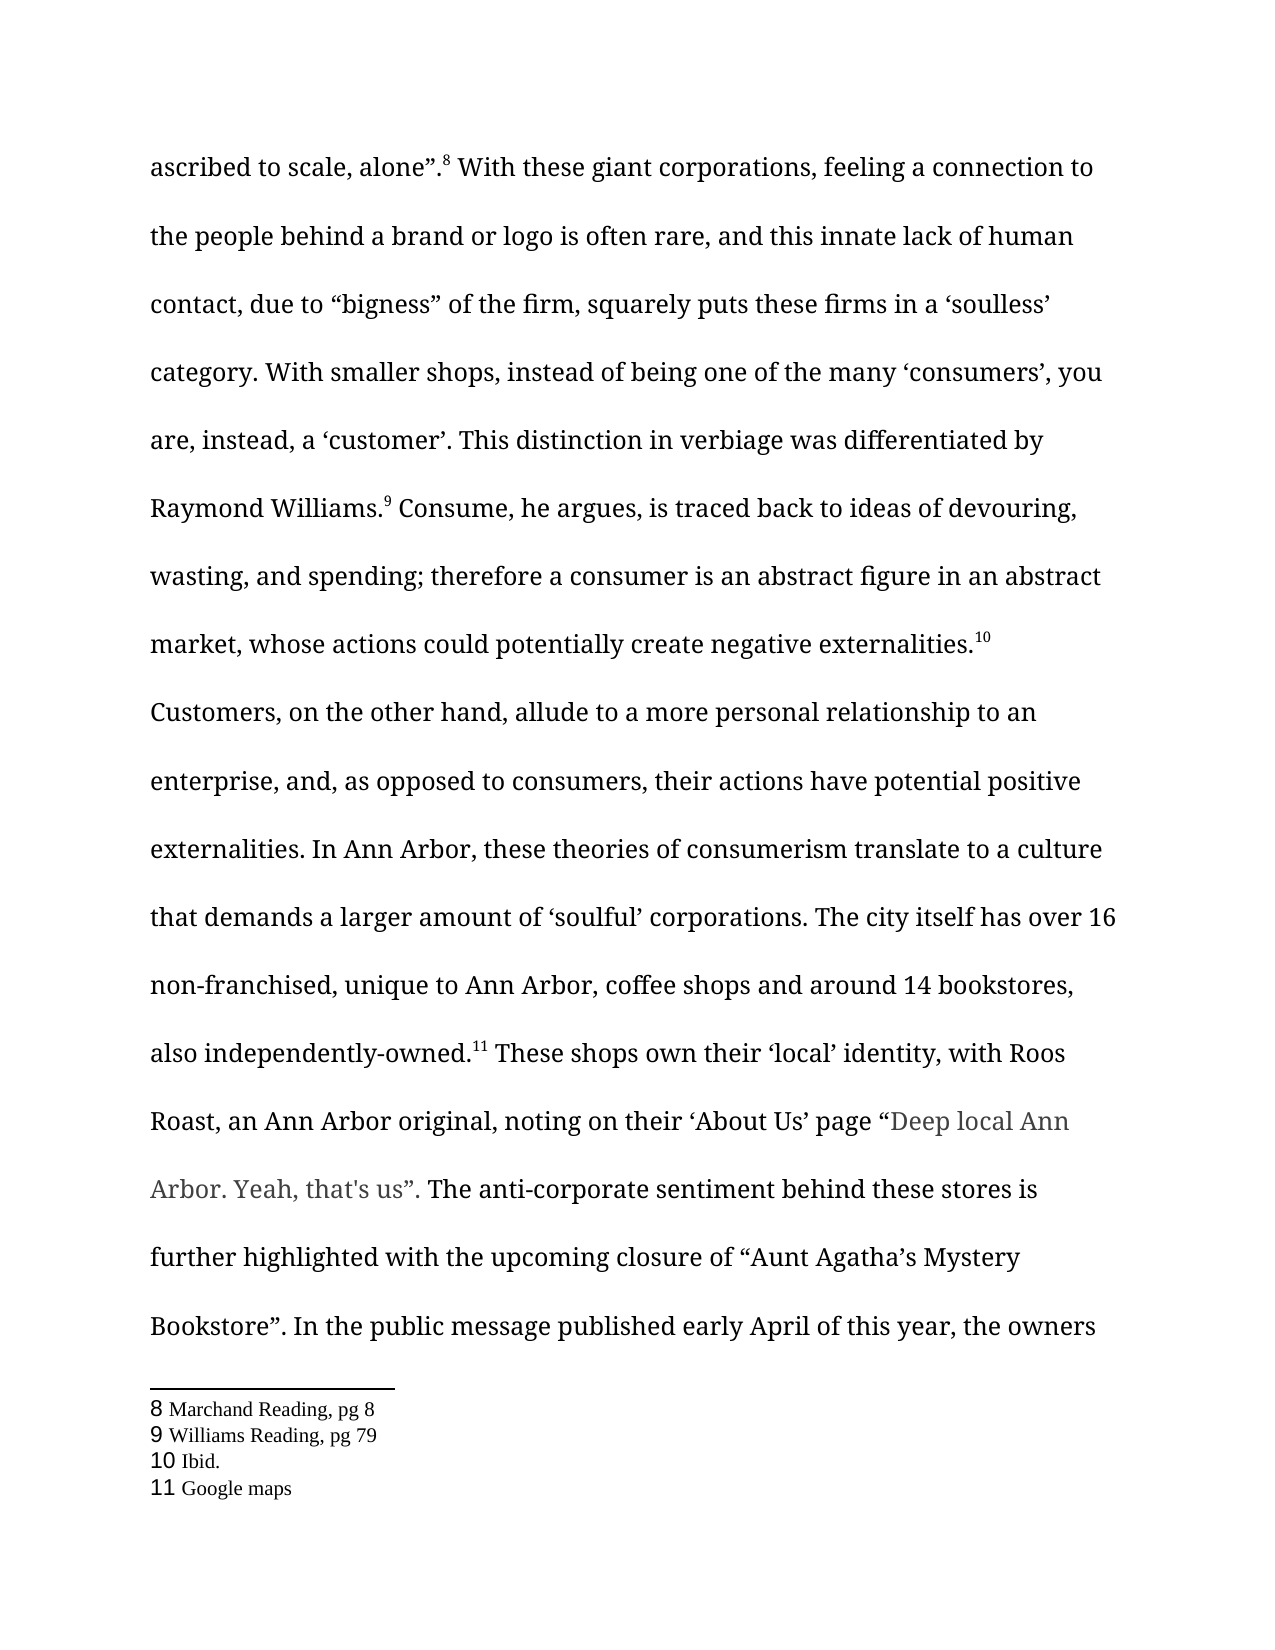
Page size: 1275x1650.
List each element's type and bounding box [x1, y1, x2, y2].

text [150, 150, 1125, 1342]
